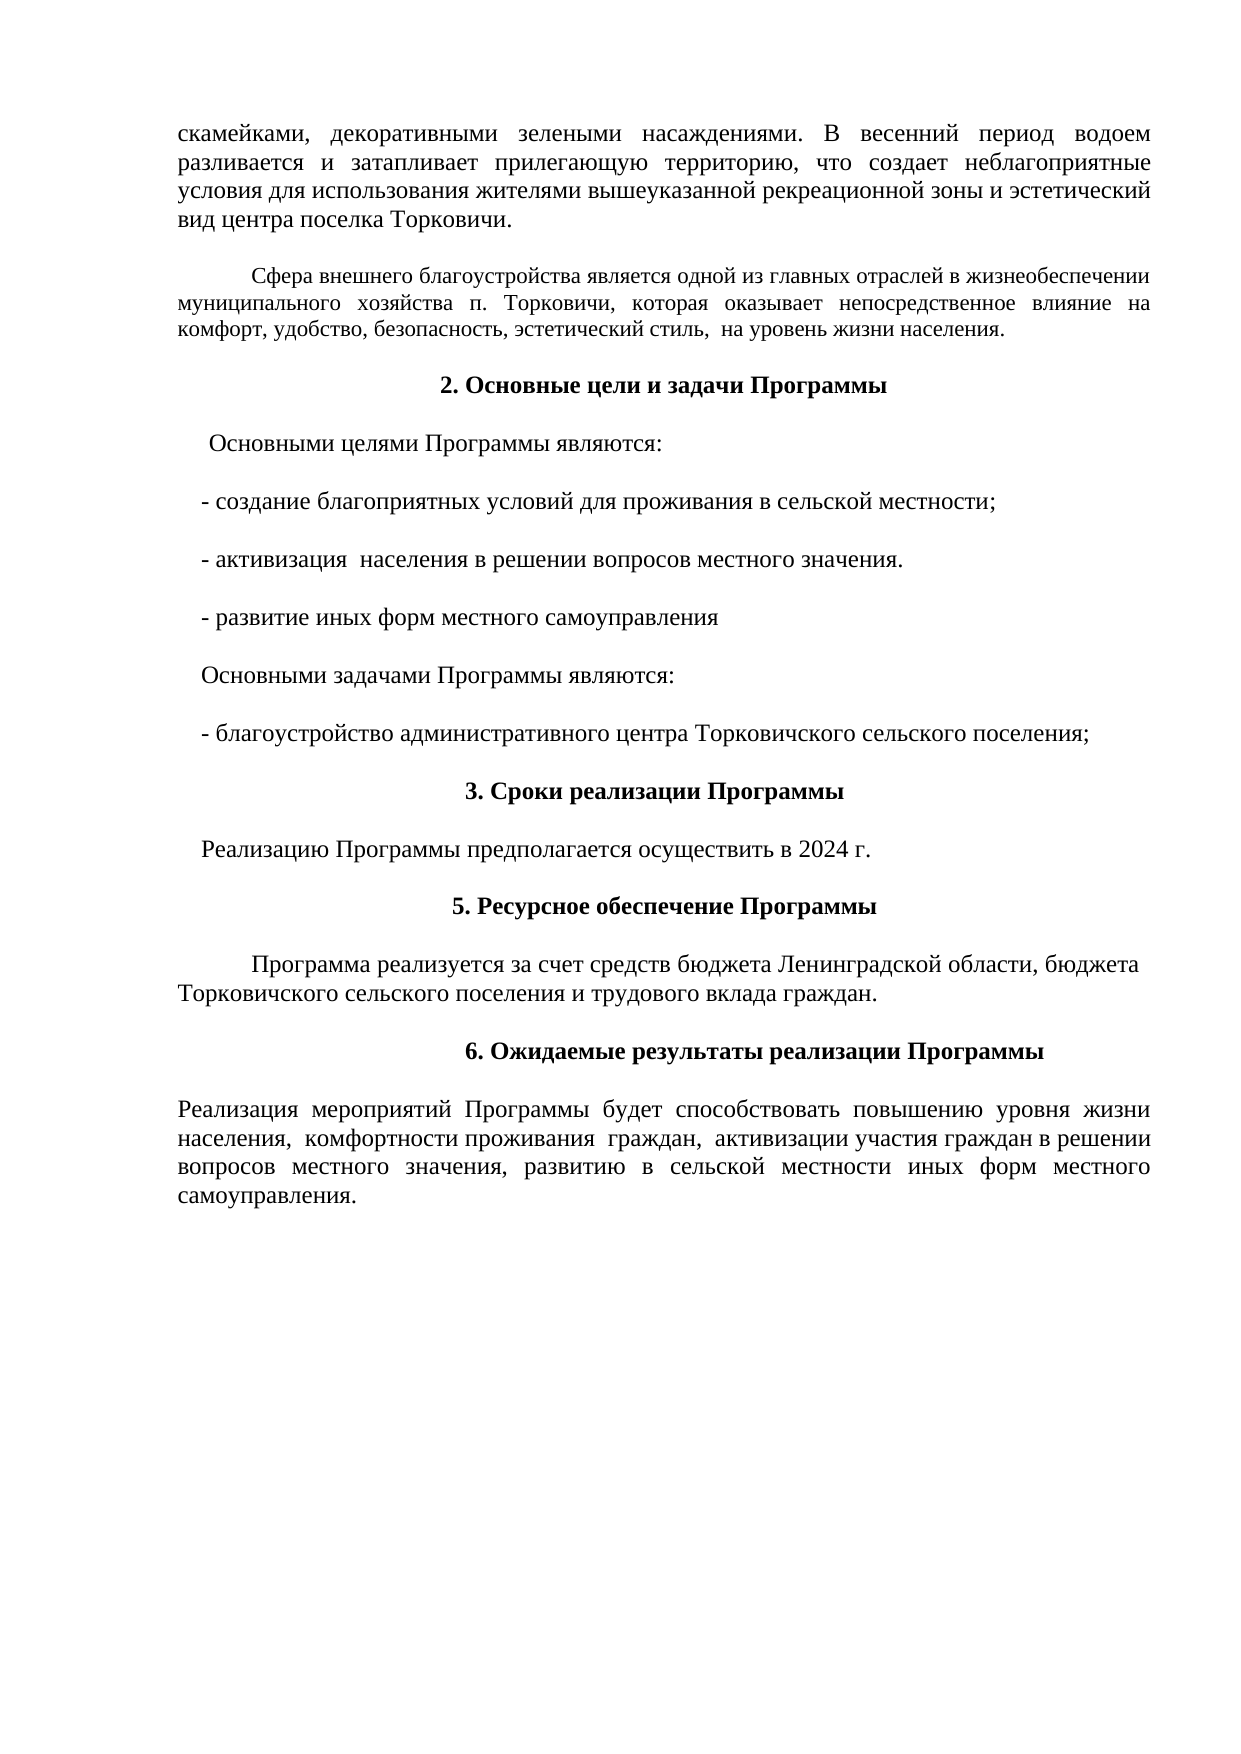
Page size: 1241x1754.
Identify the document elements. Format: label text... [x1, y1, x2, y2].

text Сфера внешнего благоустройства является одной из главных отраслей в жизнеобеспечении муниципального хозяйства п. Торковичи, которая оказывает непосредственное влияние на комфорт, удобство, безопасность, эстетический стиль, на уровень жизни населения. [177, 262, 1152, 341]
text 5. Ресурсное обеспечение Программы [177, 891, 1152, 920]
text 3. Сроки реализации Программы [177, 776, 1152, 805]
text Реализацию Программы предполагается осуществить в 2024 г. [177, 834, 1152, 863]
text - благоустройство административного центра Торковичского сельского поселения; [177, 718, 1152, 747]
text Программа реализуется за счет средств бюджета Ленинградской области, бюджета Торковичского сельского поселения и трудового вклада граждан. [177, 949, 1152, 1007]
text Основными задачами Программы являются: [177, 660, 1152, 689]
text 6. Ожидаемые результаты реализации Программы [177, 1036, 1152, 1065]
text Основными целями Программы являются: [177, 428, 1152, 457]
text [177, 118, 1152, 233]
text - создание благоприятных условий для проживания в сельской местности; [177, 486, 1152, 515]
text 2. Основные цели и задачи Программы [177, 371, 1152, 399]
text - развитие иных форм местного самоуправления [177, 602, 1152, 631]
text - активизация населения в решении вопросов местного значения. [177, 544, 1152, 573]
text Реализация мероприятий Программы будет способствовать повышению уровня жизни населения, комфортности проживания граждан, активизации участия граждан в решении вопросов местного значения, развитию в сельской местности иных форм местного самоуправления. [177, 1094, 1152, 1209]
